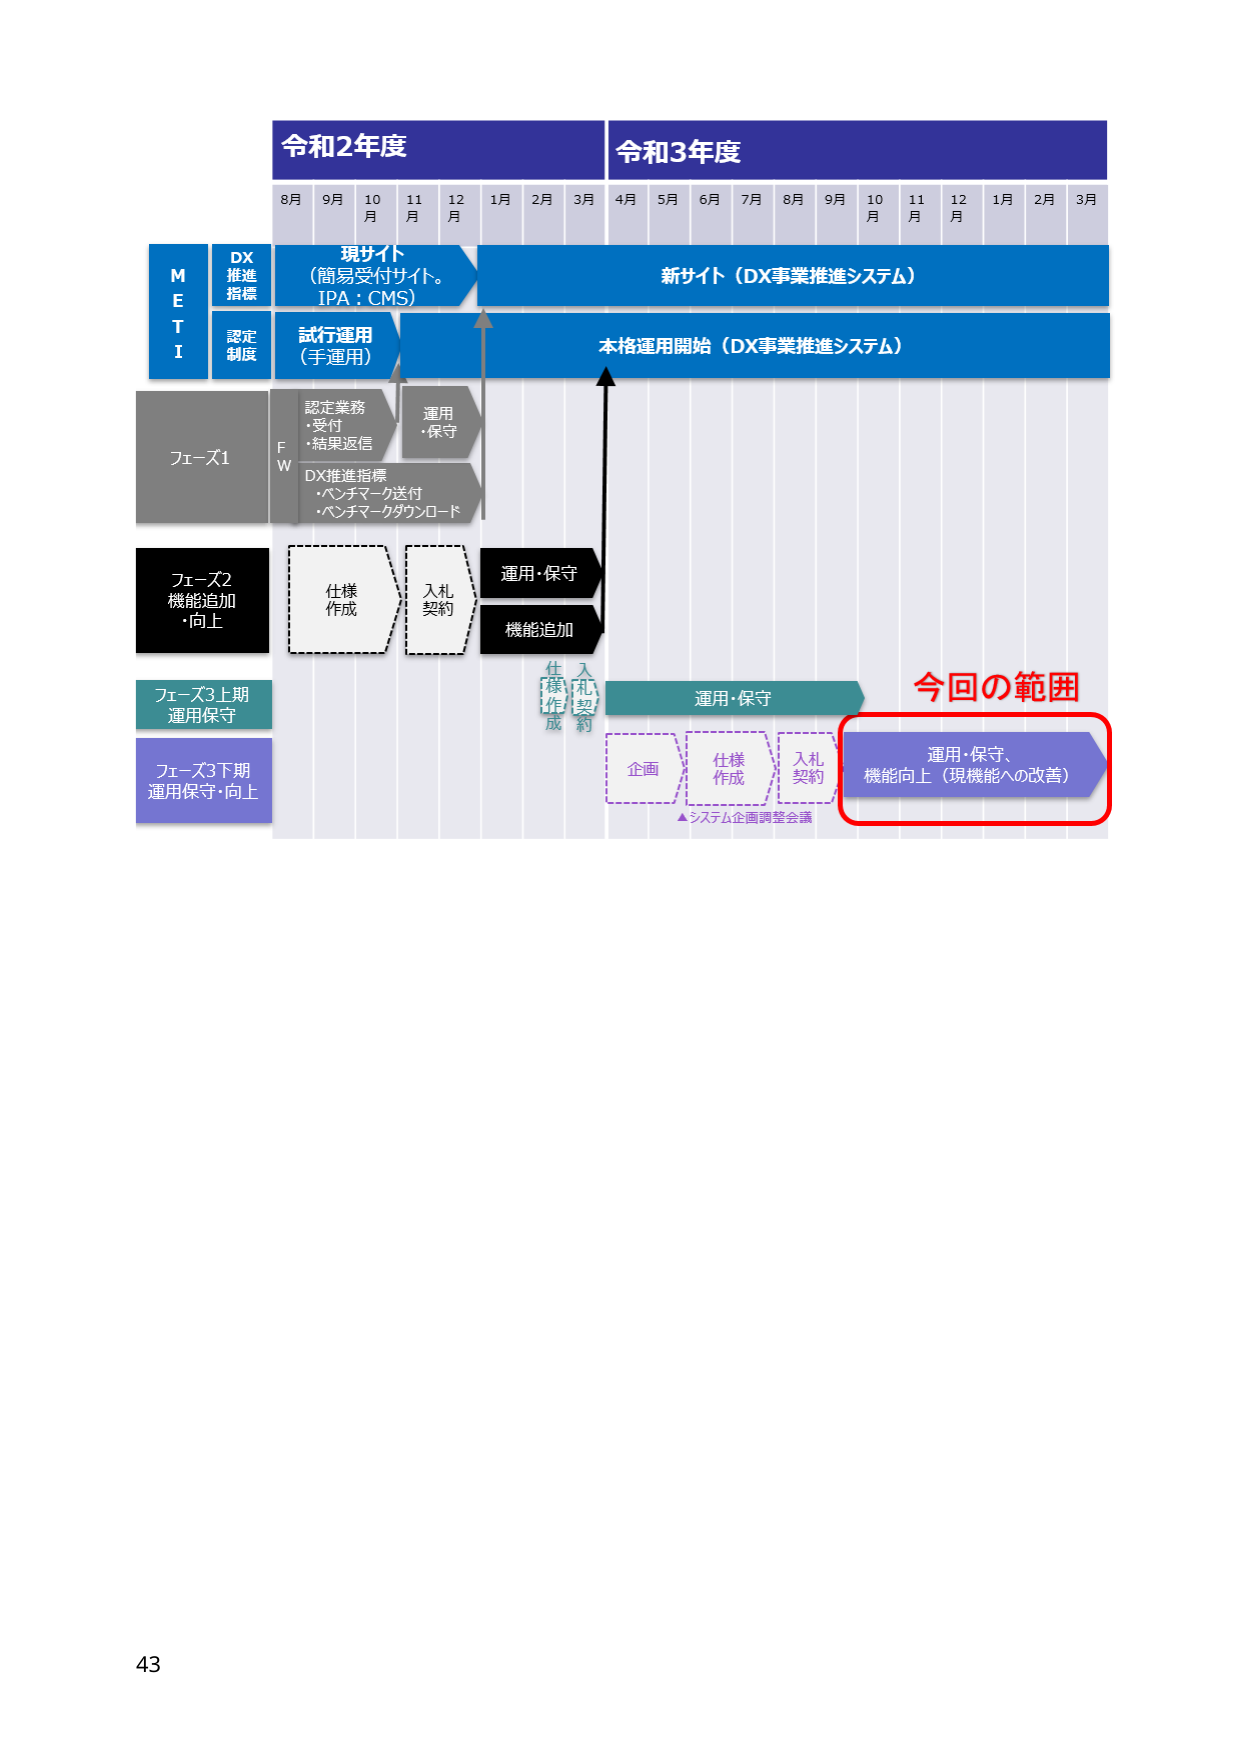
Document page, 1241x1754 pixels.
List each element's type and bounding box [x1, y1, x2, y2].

picture [135, 118, 1117, 839]
